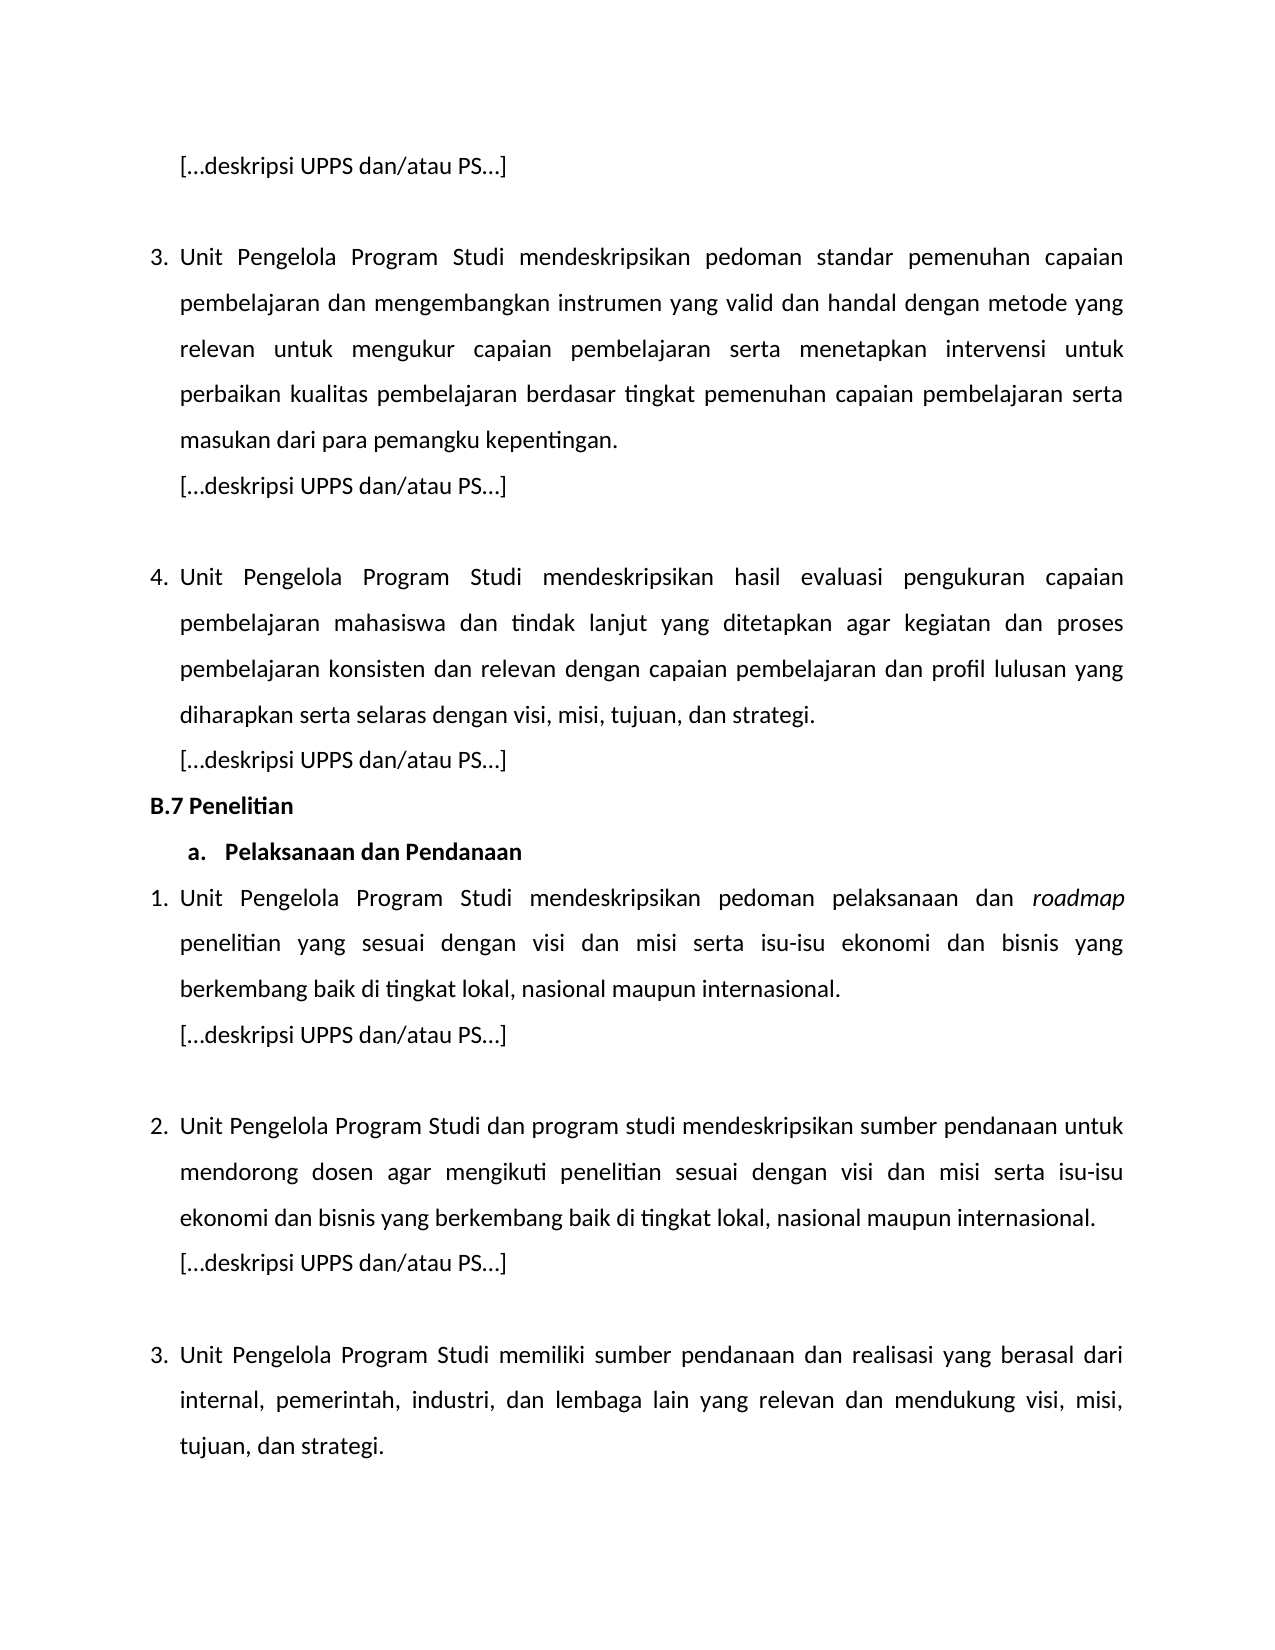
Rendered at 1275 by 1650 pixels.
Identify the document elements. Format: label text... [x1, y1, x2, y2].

list Unit Pengelola Program Studi mendeskripsikan pedoman pelaksanaan dan roadmap penelitian yang sesuai dengan visi dan misi serta isu-isu ekonomi dan bisnis yang berkembang baik di tingkat lokal, nasional maupun internasional. [150, 882, 1125, 1004]
text […deskripsi UPPS dan/atau PS…] [150, 744, 1125, 775]
list Unit Pengelola Program Studi mendeskripsikan hasil evaluasi pengukuran capaian pembelajaran mahasiswa dan tindak lanjut yang ditetapkan agar kegiatan dan proses pembelajaran konsisten dan relevan dengan capaian pembelajaran dan profil lulusan yang diharapkan serta selaras dengan visi, misi, tujuan, dan strategi. [150, 562, 1125, 729]
list Unit Pengelola Program Studi memiliki sumber pendanaan dan realisasi yang berasal dari internal, pemerintah, industri, dan lembaga lain yang relevan dan mendukung visi, misi, tujuan, dan strategi. [150, 1339, 1125, 1461]
text […deskripsi UPPS dan/atau PS…] [150, 1247, 1125, 1278]
list Unit Pengelola Program Studi mendeskripsikan pedoman standar pemenuhan capaian pembelajaran dan mengembangkan instrumen yang valid dan handal dengan metode yang relevan untuk mengukur capaian pembelajaran serta menetapkan intervensi untuk perbaikan kualitas pembelajaran berdasar tingkat pemenuhan capaian pembelajaran serta masukan dari para pemangku kepentingan. [150, 241, 1125, 455]
list Unit Pengelola Program Studi dan program studi mendeskripsikan sumber pendanaan untuk mendorong dosen agar mengikuti penelitian sesuai dengan visi dan misi serta isu-isu ekonomi dan bisnis yang berkembang baik di tingkat lokal, nasional maupun internasional. [150, 1110, 1125, 1232]
text […deskripsi UPPS dan/atau PS…] [150, 1019, 1125, 1049]
subtitle B.7 Penelitian [150, 790, 1125, 821]
text […deskripsi UPPS dan/atau PS…] [150, 150, 1125, 181]
text […deskripsi UPPS dan/atau PS…] [150, 470, 1125, 501]
list Pelaksanaan dan Pendanaan [187, 836, 1125, 866]
